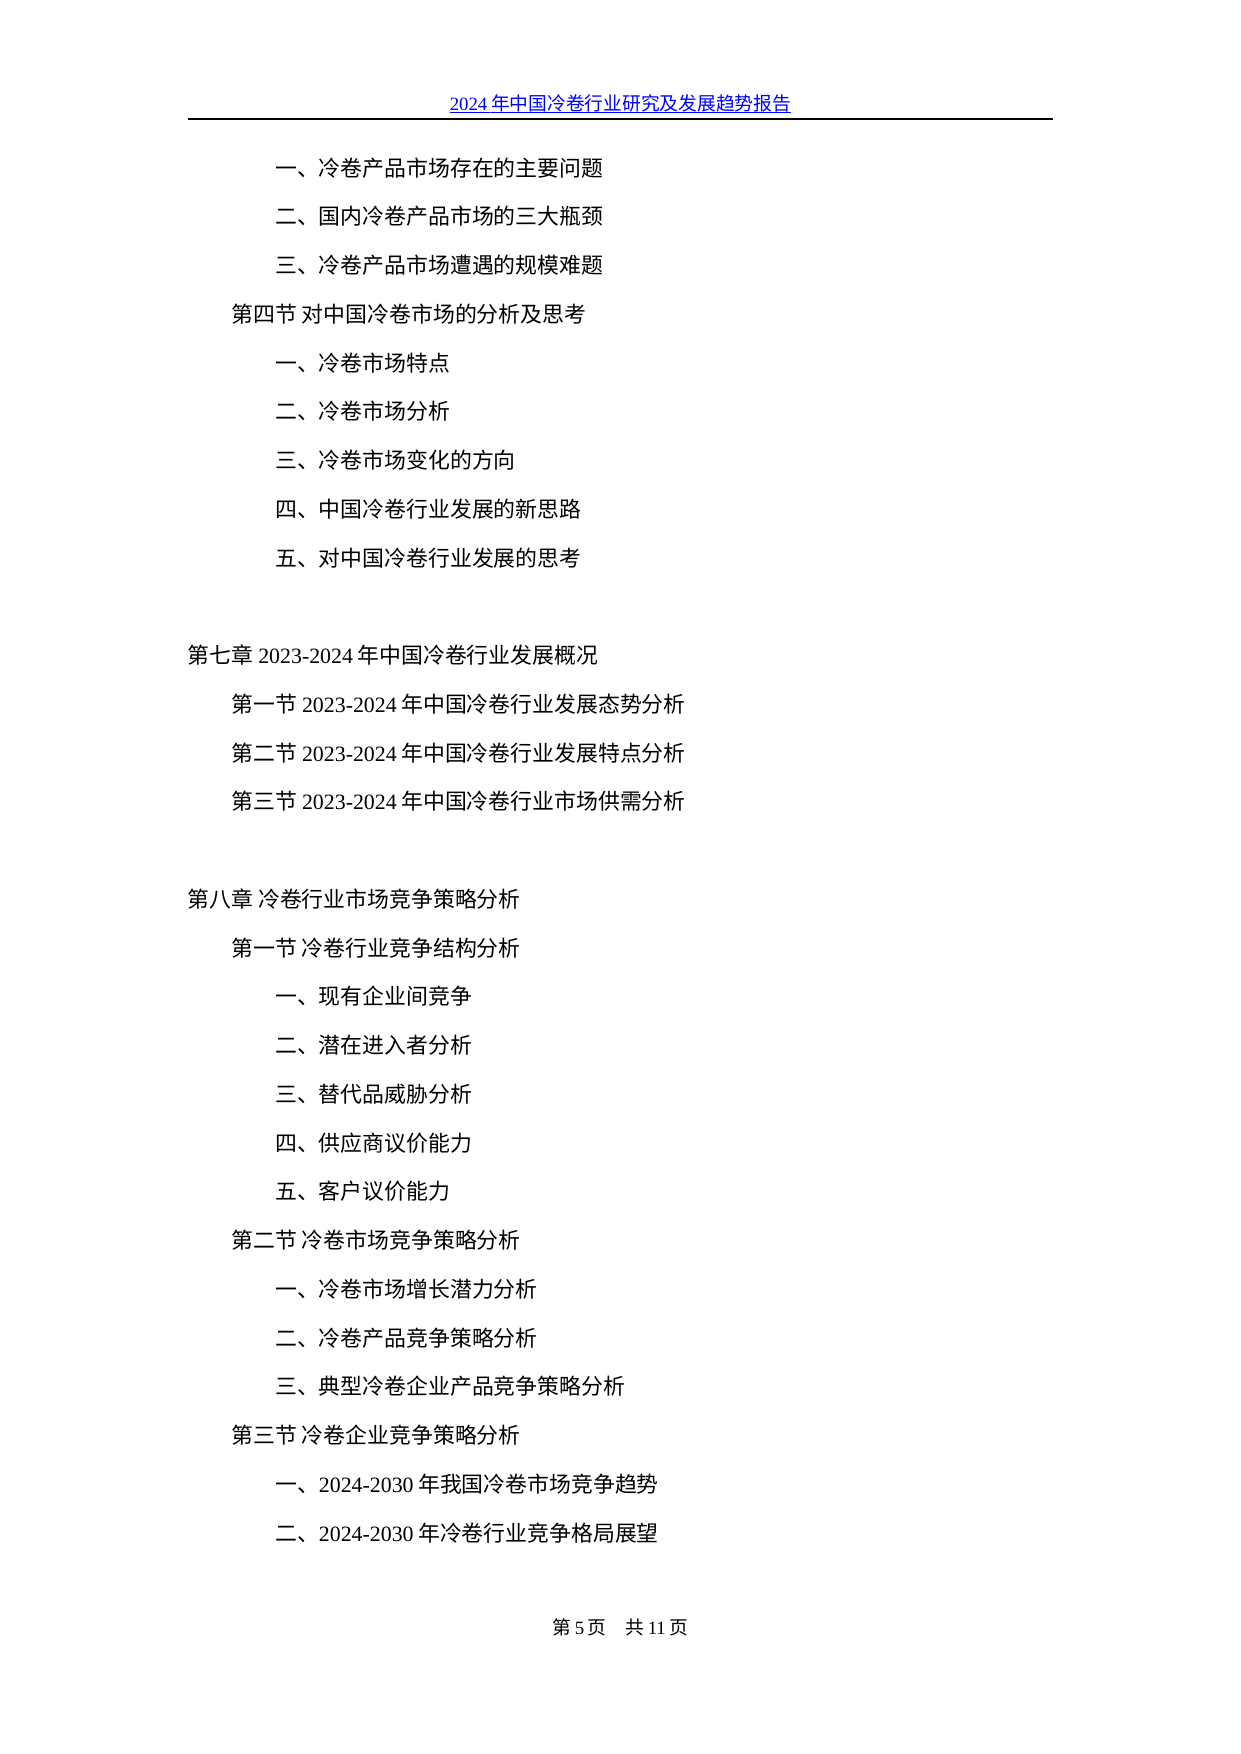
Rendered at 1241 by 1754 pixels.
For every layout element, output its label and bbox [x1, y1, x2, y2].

text [187, 150, 1053, 1548]
